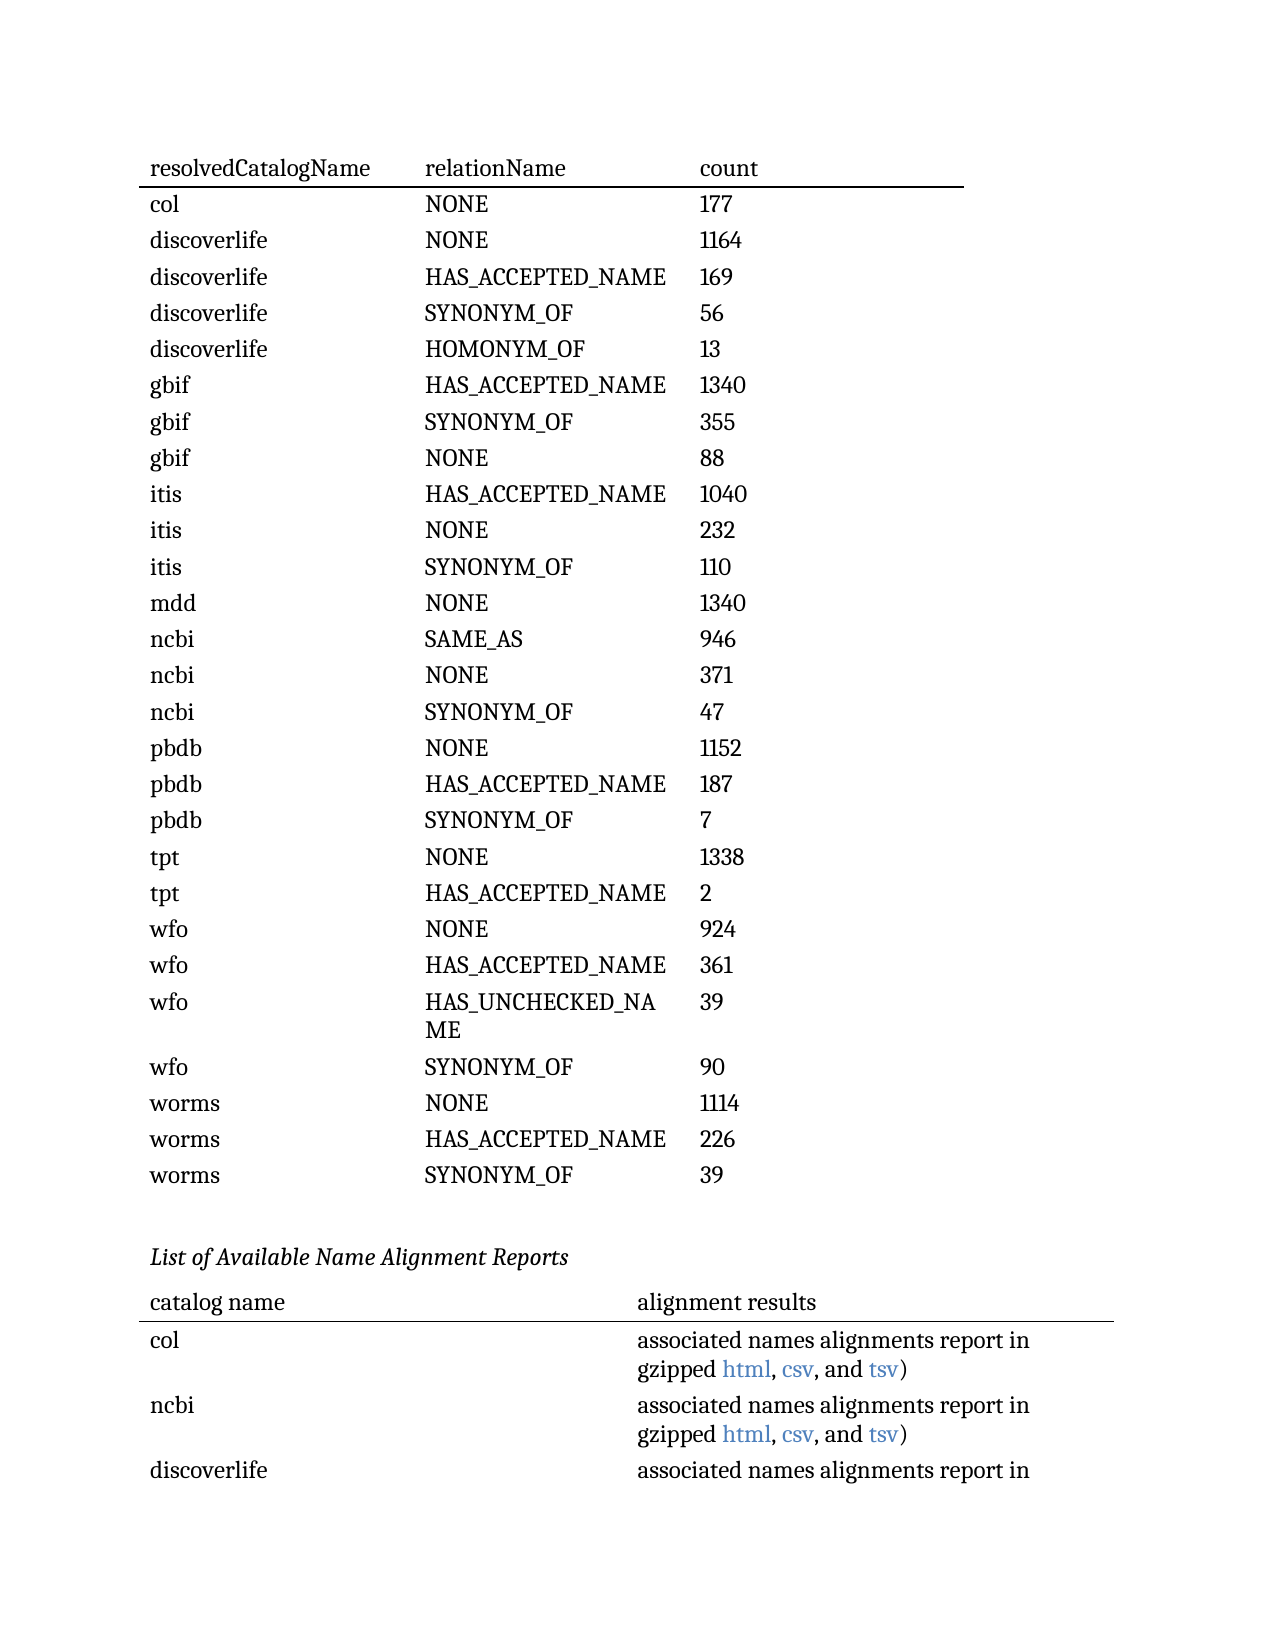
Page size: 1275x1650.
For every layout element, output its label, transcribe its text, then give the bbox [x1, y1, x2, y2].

table_cell SYNONYM_OF [414, 694, 689, 730]
table_cell discoverlife [139, 295, 414, 331]
table_header resolvedCatalogName [139, 150, 414, 186]
table_cell discoverlife [139, 223, 414, 259]
table_cell SAME_AS [414, 621, 689, 657]
table_header relationName [414, 150, 689, 186]
table_cell NONE [414, 513, 689, 549]
table_cell HAS_UNCHECKED_NAME [414, 984, 689, 1049]
table_cell 88 [689, 440, 964, 476]
table_cell 924 [689, 911, 964, 947]
table_cell SYNONYM_OF [414, 295, 689, 331]
table_cell 371 [689, 658, 964, 694]
table_cell gbif [139, 440, 414, 476]
table_cell worms [139, 1085, 414, 1121]
table_cell HAS_ACCEPTED_NAME [414, 875, 689, 911]
table_cell 232 [689, 513, 964, 549]
table_cell HAS_ACCEPTED_NAME [414, 948, 689, 984]
table_cell ncbi [139, 658, 414, 694]
table_cell HAS_ACCEPTED_NAME [414, 1121, 689, 1157]
table_cell wfo [139, 984, 414, 1049]
table_cell 39 [689, 984, 964, 1049]
table_cell SYNONYM_OF [414, 1049, 689, 1085]
table_cell NONE [414, 188, 689, 222]
table_cell HAS_ACCEPTED_NAME [414, 476, 689, 512]
table_cell NONE [414, 223, 689, 259]
table_cell ncbi [139, 621, 414, 657]
table_cell mdd [139, 585, 414, 621]
table_cell SYNONYM_OF [414, 803, 689, 839]
table_cell 2 [689, 875, 964, 911]
table_cell SYNONYM_OF [414, 549, 689, 585]
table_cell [626, 1322, 1114, 1387]
table_cell gbif [139, 368, 414, 404]
table_cell 1338 [689, 839, 964, 875]
table_cell worms [139, 1121, 414, 1157]
table_cell 169 [689, 259, 964, 295]
table_cell 56 [689, 295, 964, 331]
table_cell 177 [689, 188, 964, 222]
table_cell 47 [689, 694, 964, 730]
table_cell SYNONYM_OF [414, 1158, 689, 1194]
table_cell gbif [139, 404, 414, 440]
table_cell tpt [139, 875, 414, 911]
table_header count [689, 150, 964, 186]
table_cell wfo [139, 911, 414, 947]
table_cell HAS_ACCEPTED_NAME [414, 368, 689, 404]
table_cell worms [139, 1158, 414, 1194]
table_cell ncbi [139, 1388, 626, 1452]
table_cell pbdb [139, 766, 414, 802]
table_header alignment results [626, 1285, 1114, 1321]
table_cell 355 [689, 404, 964, 440]
table_cell discoverlife [139, 331, 414, 367]
table_cell 110 [689, 549, 964, 585]
table_cell 946 [689, 621, 964, 657]
table_cell itis [139, 476, 414, 512]
table_cell tpt [139, 839, 414, 875]
table_cell 187 [689, 766, 964, 802]
table_cell NONE [414, 440, 689, 476]
table_cell 90 [689, 1049, 964, 1085]
table_cell col [139, 188, 414, 222]
table_cell 1114 [689, 1085, 964, 1121]
table_cell 1340 [689, 585, 964, 621]
table_cell 1340 [689, 368, 964, 404]
table_cell HAS_ACCEPTED_NAME [414, 259, 689, 295]
table_cell 13 [689, 331, 964, 367]
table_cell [626, 1453, 1114, 1489]
table_cell HAS_ACCEPTED_NAME [414, 766, 689, 802]
table_cell discoverlife [139, 1453, 626, 1489]
table_cell NONE [414, 1085, 689, 1121]
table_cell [626, 1388, 1114, 1452]
table_cell itis [139, 549, 414, 585]
table_cell pbdb [139, 803, 414, 839]
table_cell 39 [689, 1158, 964, 1194]
table_cell wfo [139, 948, 414, 984]
table_cell NONE [414, 730, 689, 766]
table_header catalog name [139, 1285, 626, 1321]
table_cell NONE [414, 911, 689, 947]
table_cell pbdb [139, 730, 414, 766]
table_cell wfo [139, 1049, 414, 1085]
table_cell 226 [689, 1121, 964, 1157]
table_cell 361 [689, 948, 964, 984]
table_cell ncbi [139, 694, 414, 730]
table_cell HOMONYM_OF [414, 331, 689, 367]
table_cell NONE [414, 839, 689, 875]
table_cell 7 [689, 803, 964, 839]
table_cell NONE [414, 658, 689, 694]
text List of Available Name Alignment Reports [150, 1243, 1125, 1272]
table_cell col [139, 1322, 626, 1387]
table_cell discoverlife [139, 259, 414, 295]
table_cell 1164 [689, 223, 964, 259]
table_cell 1152 [689, 730, 964, 766]
table_cell SYNONYM_OF [414, 404, 689, 440]
table_cell NONE [414, 585, 689, 621]
table_cell 1040 [689, 476, 964, 512]
table_cell itis [139, 513, 414, 549]
